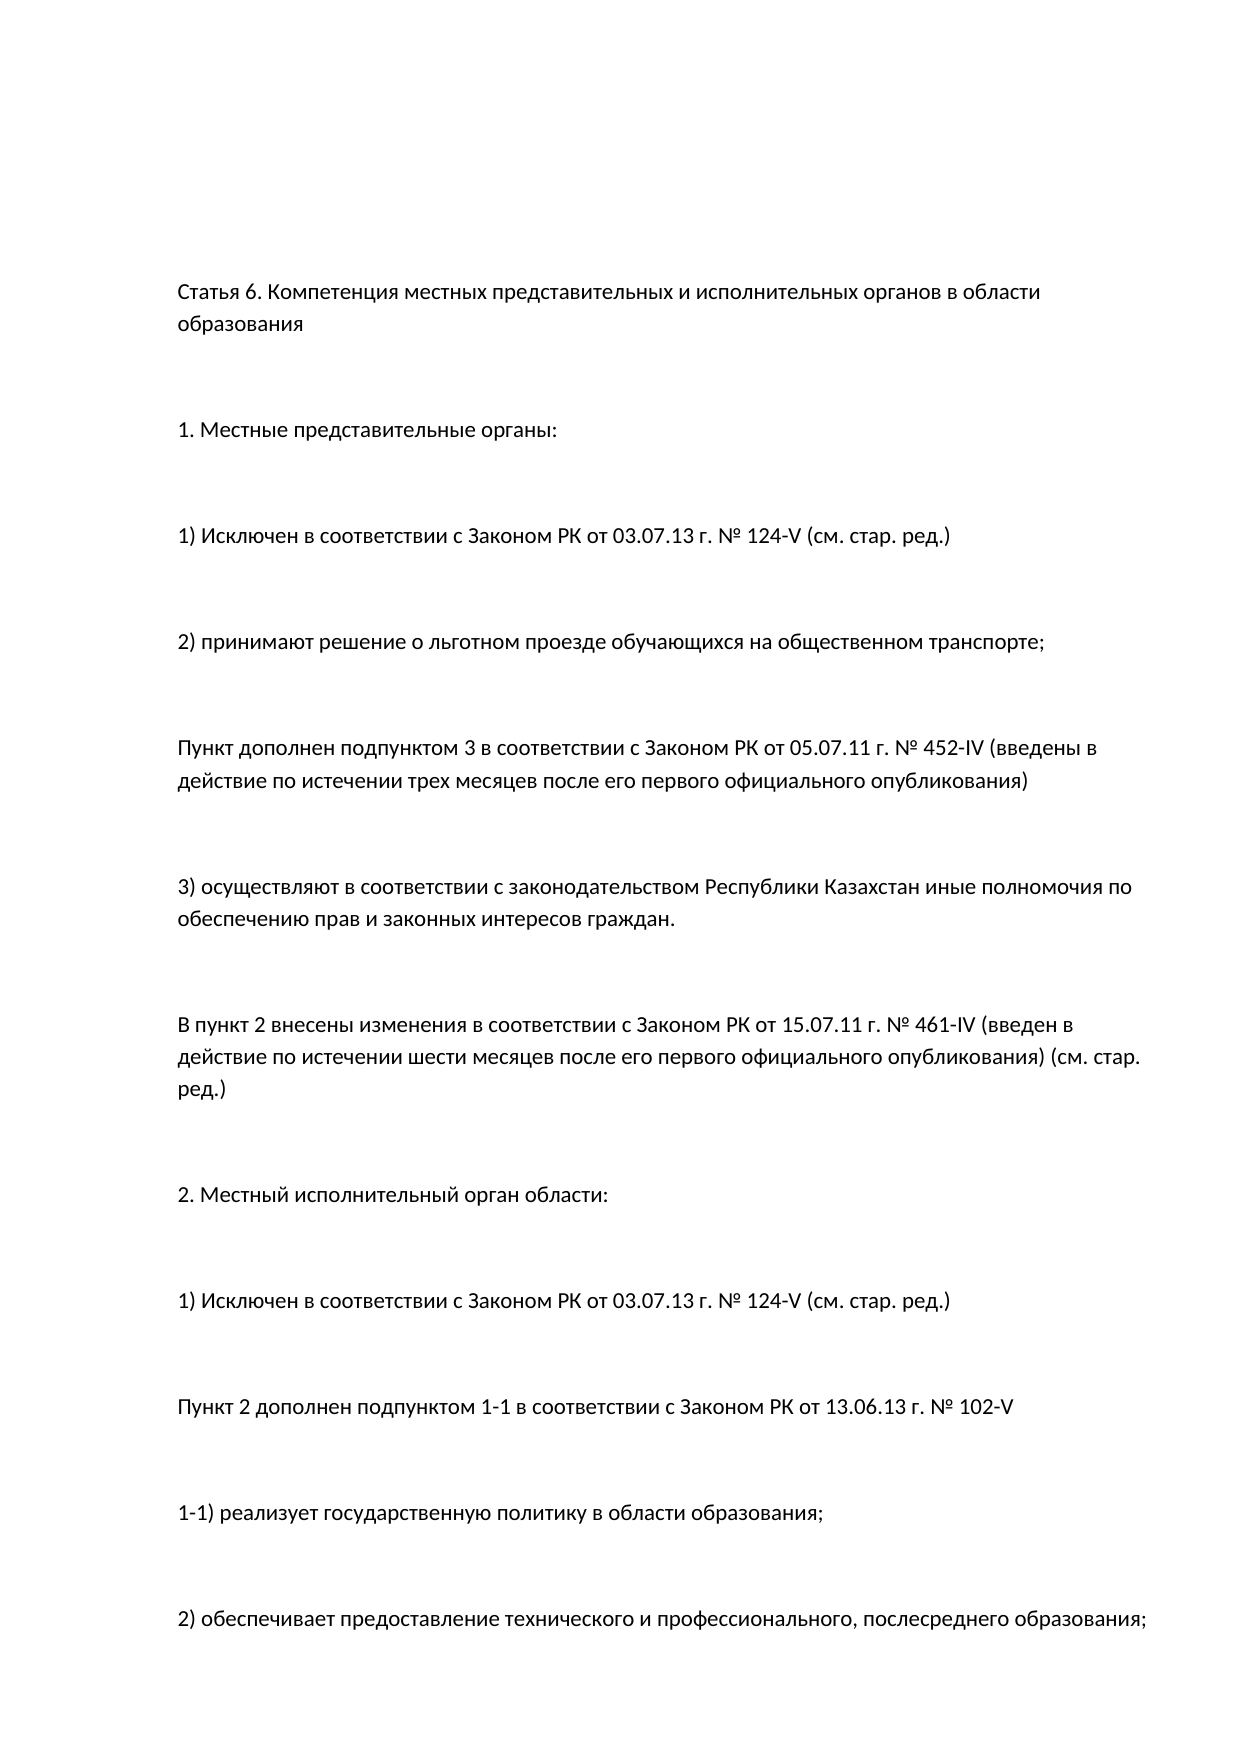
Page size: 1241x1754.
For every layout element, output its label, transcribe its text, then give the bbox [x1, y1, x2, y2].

text Пункт 2 дополнен подпунктом 1-1 в соответствии с Законом РК от 13.06.13 г. № 102-V [177, 1392, 1152, 1421]
text Пункт дополнен подпунктом 3 в соответствии с Законом РК от 05.07.11 г. № 452-IV (введены в действие по истечении трех месяцев после его первого официального опубликования) [177, 733, 1152, 794]
text 2) обеспечивает предоставление технического и профессионального, послесреднего образования; [177, 1604, 1152, 1633]
text 1. Местные представительные органы: [177, 415, 1152, 443]
text 1) Исключен в соответствии с Законом РК от 03.07.13 г. № 124-V (см. стар. ред.) [177, 521, 1152, 549]
text 1) Исключен в соответствии с Законом РК от 03.07.13 г. № 124-V (см. стар. ред.) [177, 1286, 1152, 1314]
text 2) принимают решение о льготном проезде обучающихся на общественном транспорте; [177, 627, 1152, 656]
text 3) осуществляют в соответствии с законодательством Республики Казахстан иные полномочия по обеспечению прав и законных интересов граждан. [177, 872, 1152, 932]
text 2. Местный исполнительный орган области: [177, 1180, 1152, 1208]
text В пункт 2 внесены изменения в соответствии с Законом РК от 15.07.11 г. № 461-IV (введен в действие по истечении шести месяцев после его первого официального опубликования) (см. стар. ред.) [177, 1010, 1152, 1102]
text Статья 6. Компетенция местных представительных и исполнительных органов в области образования [177, 277, 1152, 337]
text 1-1) реализует государственную политику в области образования; [177, 1498, 1152, 1527]
